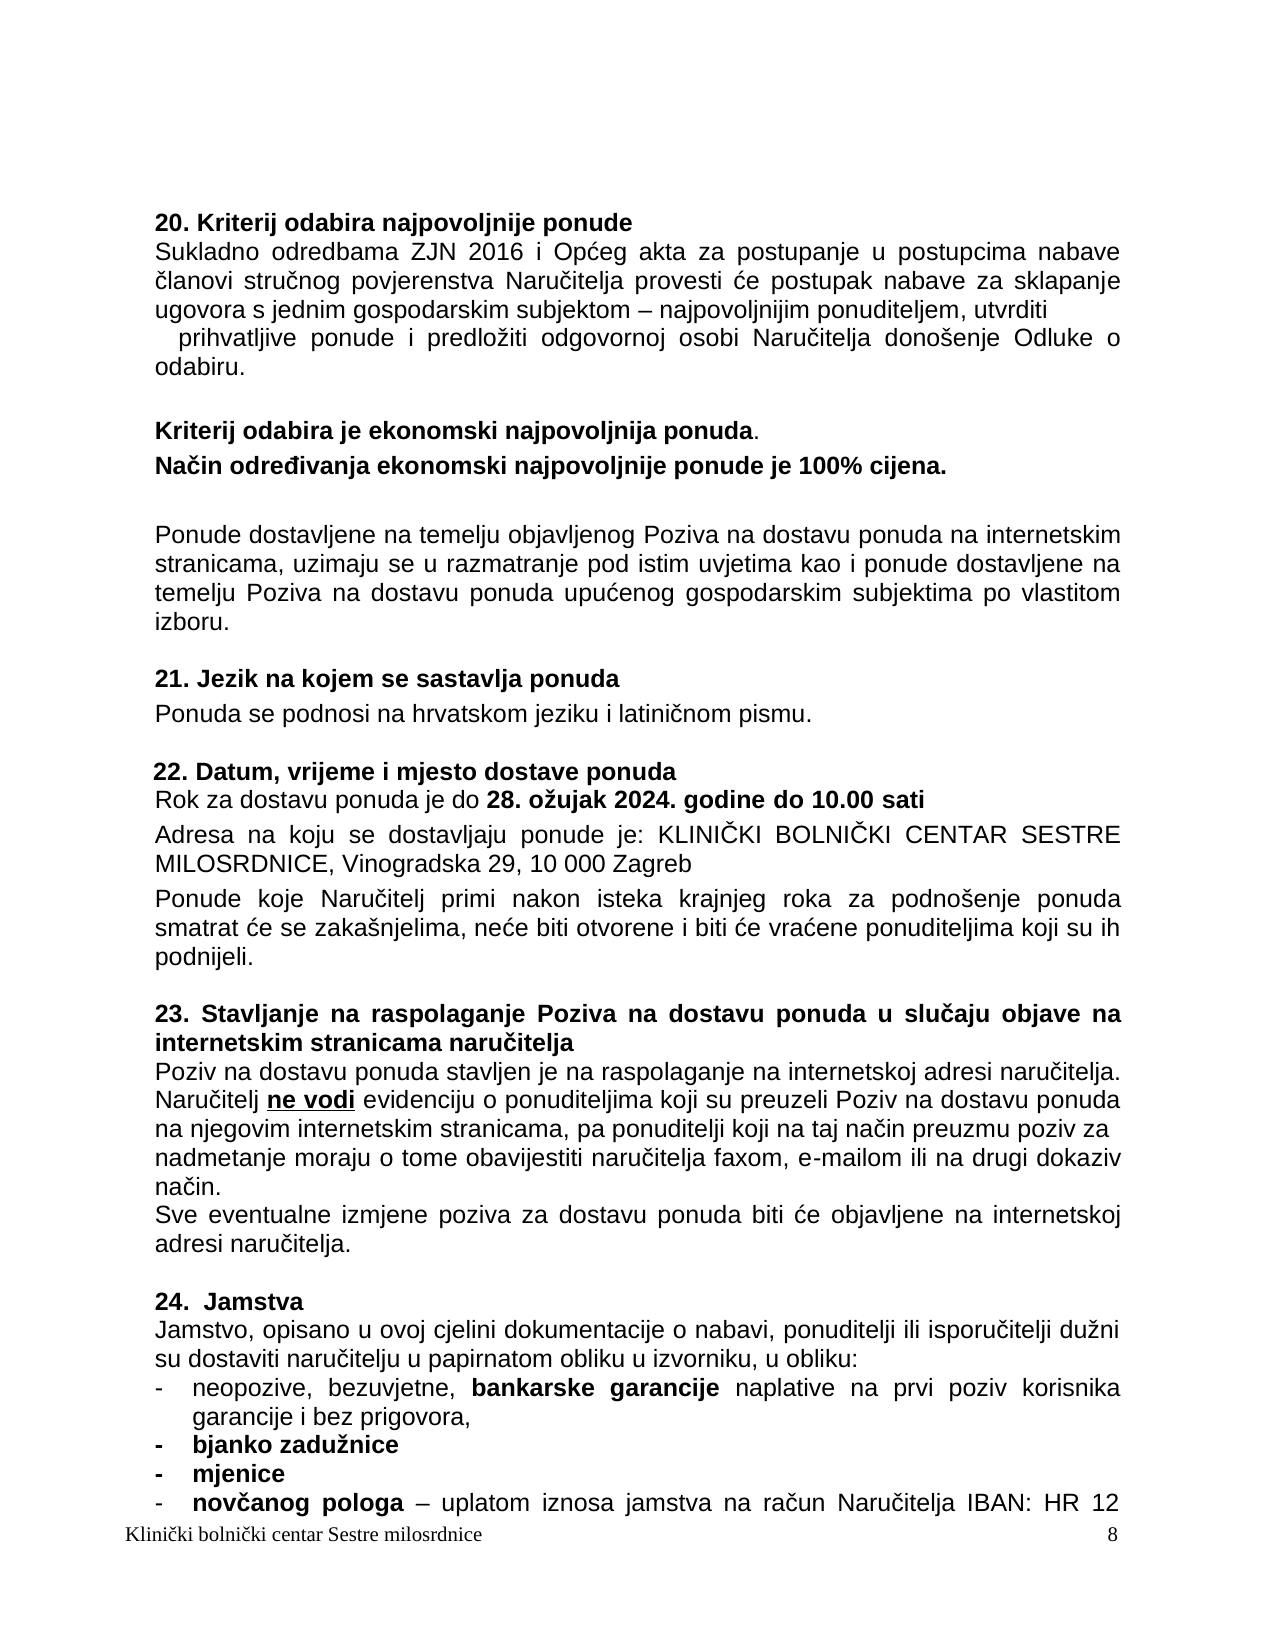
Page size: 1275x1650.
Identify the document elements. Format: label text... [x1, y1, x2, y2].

text 21. Jezik na kojem se sastavlja ponuda [154, 664, 1121, 693]
text Sukladno odredbama ZJN 2016 i Općeg akta za postupanje u postupcima nabave članovi stručnog povjerenstva Naručitelja provesti će postupak nabave za sklapanje ugovora s jednim gospodarskim subjektom – najpovoljnijim ponuditeljem, utvrditi [154, 237, 1121, 323]
list mjenice [154, 1459, 1121, 1488]
text Način određivanja ekonomski najpovoljnije ponude je 100% cijena. [154, 451, 1121, 479]
text Ponuda se podnosi na hrvatskom jeziku i latiničnom pismu. [154, 699, 1121, 728]
text Rok za dostavu ponuda je do 28. ožujak 2024. godine do 10.00 sati [154, 785, 1121, 814]
text 22. Datum, vrijeme i mjesto dostave ponuda [125, 756, 1121, 785]
list neopozive, bezuvjetne, bankarske garancije naplative na prvi poziv korisnika garancije i bez prigovora, [154, 1373, 1121, 1430]
text 20. Kriterij odabira najpovoljnije ponude [154, 208, 1121, 237]
text prihvatljive ponude i predložiti odgovornoj osobi Naručitelja donošenje Odluke o odabiru. [125, 323, 1121, 381]
text 24. Jamstva [154, 1286, 1121, 1315]
list bjanko zadužnice [154, 1430, 1121, 1459]
text Poziv na dostavu ponuda stavljen je na raspolaganje na internetskoj adresi naručitelja. Naručitelj ne vodi evidenciju o ponuditeljima koji su preuzeli Poziv na dostavu ponuda na njegovim internetskim stranicama, pa ponuditelji koji na taj način preuzmu poziv za [154, 1056, 1121, 1143]
text Ponude dostavljene na temelju objavljenog Poziva na dostavu ponuda na internetskim stranicama, uzimaju se u razmatranje pod istim uvjetima kao i ponude dostavljene na temelju Poziva na dostavu ponuda upućenog gospodarskim subjektima po vlastitom izboru. [154, 520, 1121, 635]
text nadmetanje moraju o tome obavijestiti naručitelja faxom, e-mailom ili na drugi dokaziv način. [154, 1143, 1121, 1200]
text Sve eventualne izmjene poziva za dostavu ponuda biti će objavljene na internetskoj adresi naručitelja. [154, 1200, 1121, 1258]
text Ponude koje Naručitelj primi nakon isteka krajnjeg roka za podnošenje ponuda smatrat će se zakašnjelima, neće biti otvorene i biti će vraćene ponuditeljima koji su ih podnijeli. [154, 884, 1121, 970]
text Adresa na koju se dostavljaju ponude je: KLINIČKI BOLNIČKI CENTAR SESTRE MILOSRDNICE, Vinogradska 29, 10 000 Zagreb [154, 820, 1121, 878]
text Kriterij odabira je ekonomski najpovoljnija ponuda. [154, 416, 1121, 444]
text 23. Stavljanje na raspolaganje Poziva na dostavu ponuda u slučaju objave na internetskim stranicama naručitelja [154, 999, 1121, 1056]
text Jamstvo, opisano u ovoj cjelini dokumentacije o nabavi, ponuditelji ili isporučitelji dužni su dostaviti naručitelju u papirnatom obliku u izvorniku, u obliku: [154, 1315, 1121, 1373]
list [154, 1488, 1121, 1516]
